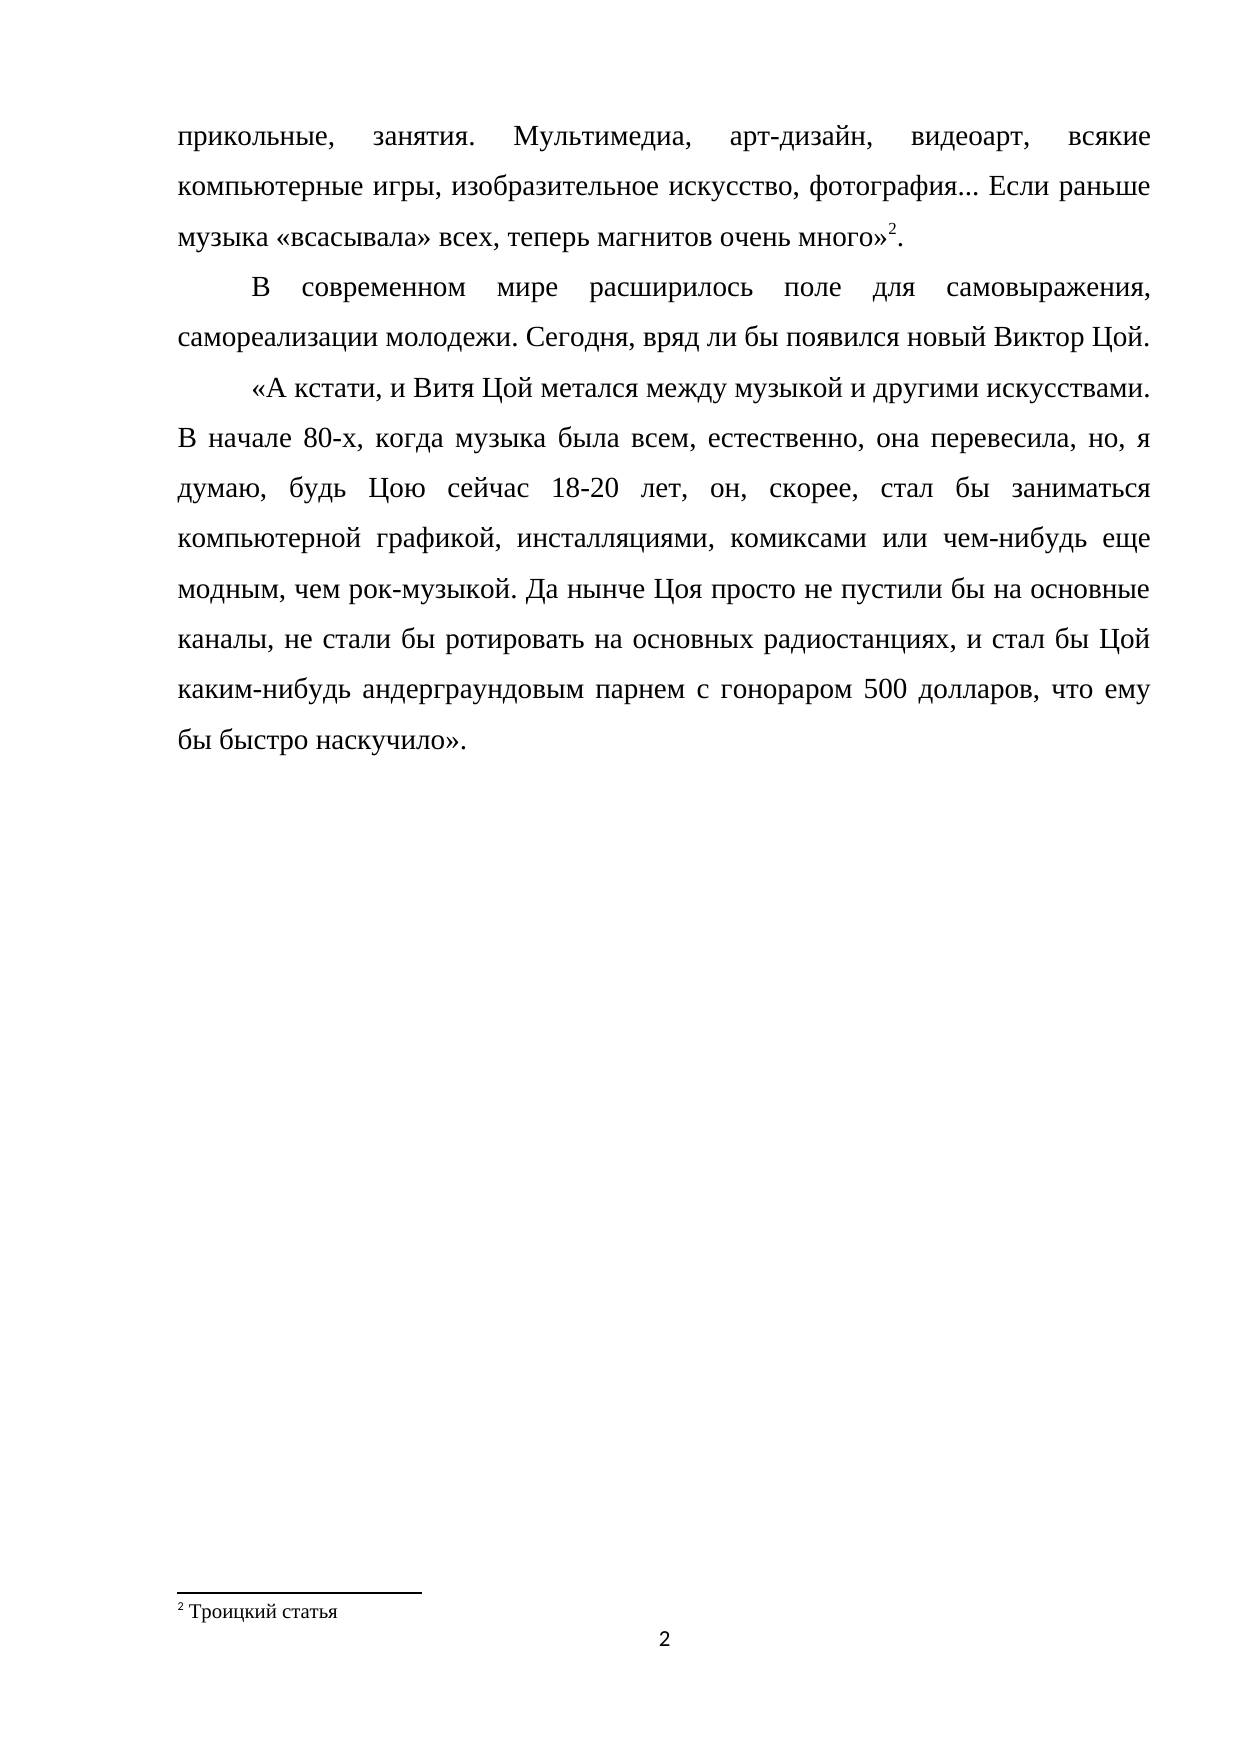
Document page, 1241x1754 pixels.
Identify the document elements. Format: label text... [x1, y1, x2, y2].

list «А кстати, и Витя Цой метался между музыкой и другими искусствами. В начале 80-х, когда музыка была всем, естественно, она перевесила, но, я думаю, будь Цою сейчас 18-20 лет, он, скорее, стал бы заниматься компьютерной графикой, инсталляциями, комиксами или чем-нибудь еще модным, чем рок-музыкой. Да нынче Цоя просто не пустили бы на основные каналы, не стали бы ротировать на основных радиостанциях, и стал бы Цой каким-нибудь андерграундовым парнем с гонораром 500 долларов, что ему бы быстро наскучило». [177, 370, 1152, 755]
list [177, 118, 1152, 252]
list В современном мире расширилось поле для самовыражения, самореализации молодежи. Сегодня, вряд ли бы появился новый Виктор Цой. [177, 269, 1152, 353]
